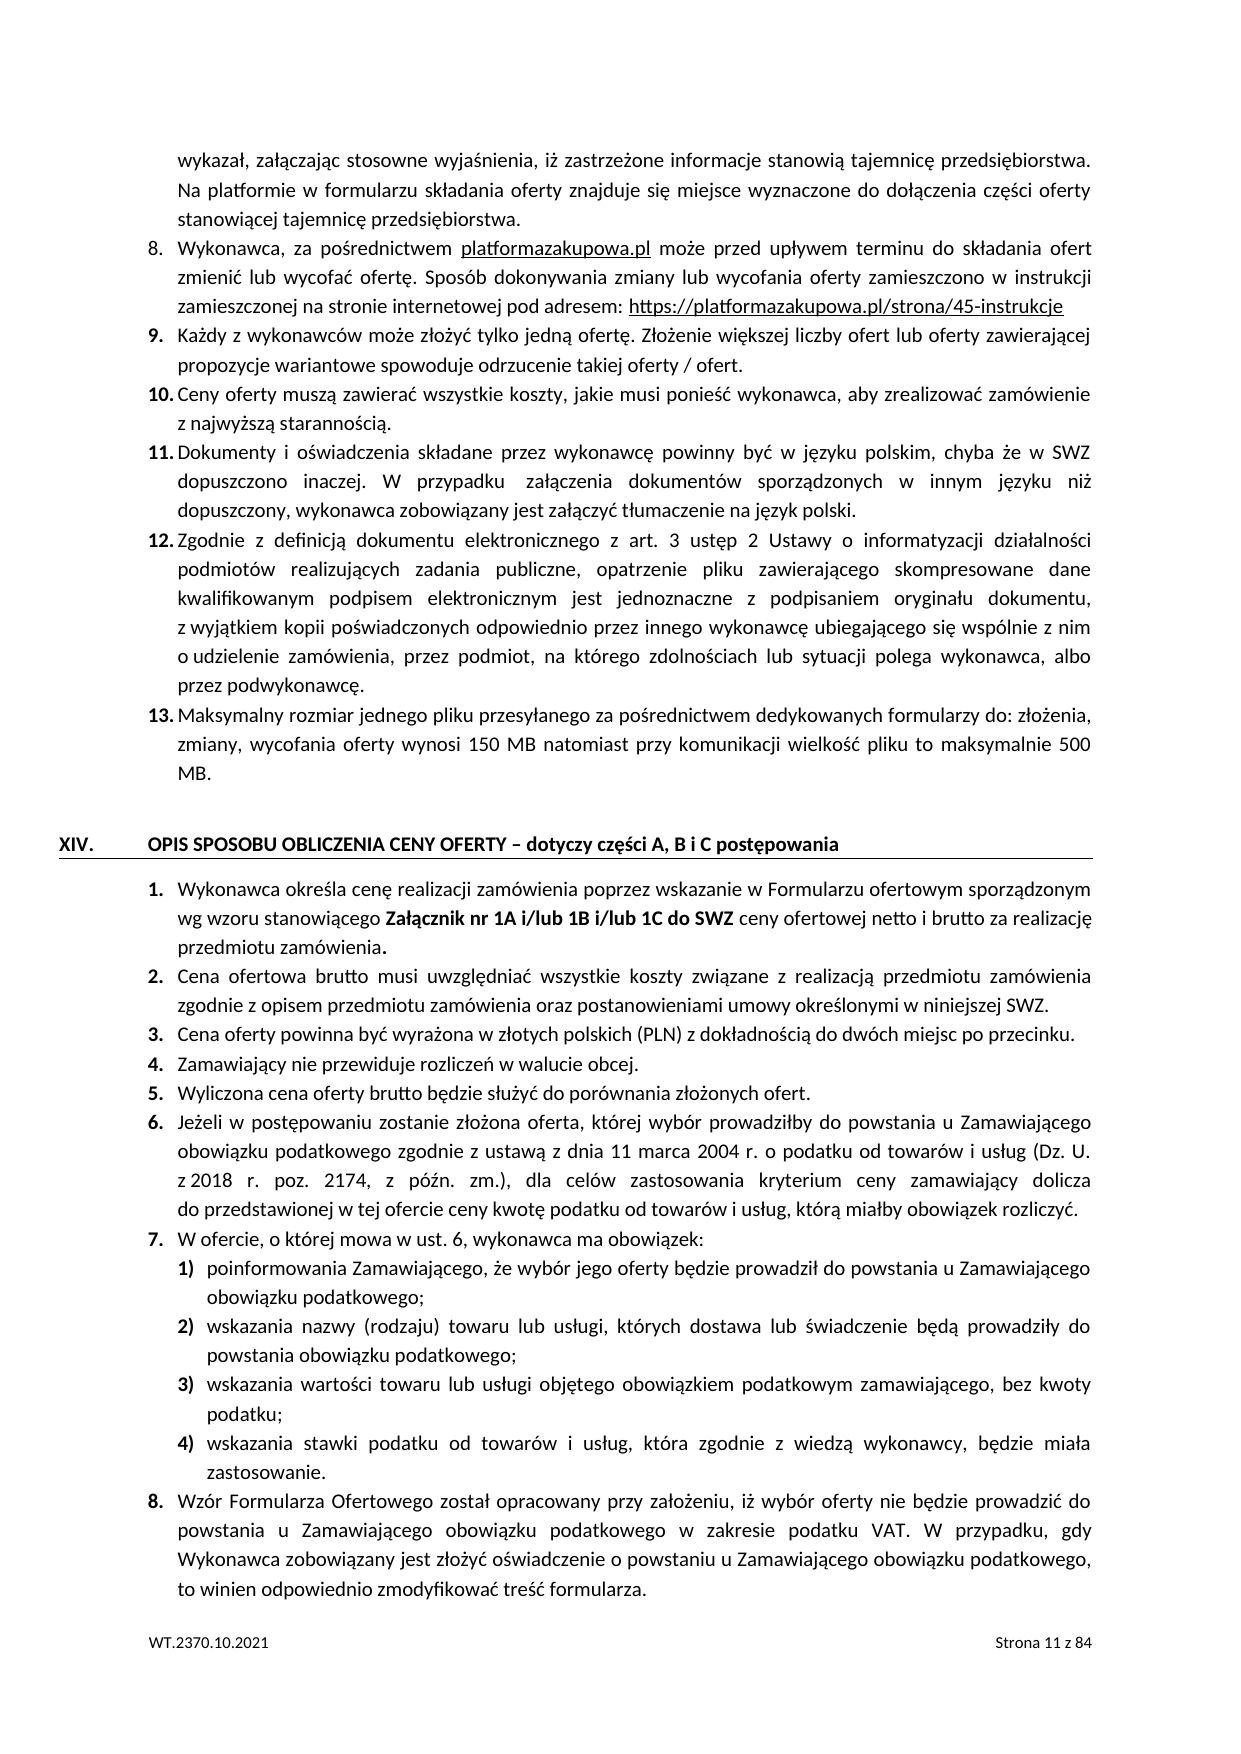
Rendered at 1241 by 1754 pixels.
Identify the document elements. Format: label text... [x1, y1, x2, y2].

list wskazania nazwy (rodzaju) towaru lub usługi, których dostawa lub świadczenie będą prowadziły do powstania obowiązku podatkowego; [177, 1313, 1093, 1368]
text 4. Zamawiający nie przewiduje rozliczeń w walucie obcej. [148, 1051, 1093, 1076]
list wskazania wartości towaru lub usługi objętego obowiązkiem podatkowym zamawiającego, bez kwoty podatku; [177, 1372, 1093, 1426]
text 12. Zgodnie z definicją dokumentu elektronicznego z art. 3 ustęp 2 Ustawy o informatyzacji działalności podmiotów realizujących zadania publiczne, opatrzenie pliku zawierającego skompresowane dane kwalifikowanym podpisem elektronicznym jest jednoznaczne z podpisaniem oryginału dokumentu, z wyjątkiem kopii poświadczonych odpowiednio przez innego wykonawcę ubiegającego się wspólnie z nim o udzielenie zamówienia, przez podmiot, na którego zdolnościach lub sytuacji polega wykonawca, albo przez podwykonawcę. [148, 527, 1093, 698]
text 3. Cena oferty powinna być wyrażona w złotych polskich (PLN) z dokładnością do dwóch miejsc po przecinku. [148, 1022, 1093, 1047]
text 7. W ofercie, o której mowa w ust. 6, wykonawca ma obowiązek: [148, 1226, 1093, 1251]
list poinformowania Zamawiającego, że wybór jego oferty będzie prowadził do powstania u Zamawiającego obowiązku podatkowego; [177, 1255, 1093, 1309]
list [148, 148, 1093, 231]
text 6. Jeżeli w postępowaniu zostanie złożona oferta, której wybór prowadziłby do powstania u Zamawiającego obowiązku podatkowego zgodnie z ustawą z dnia 11 marca 2004 r. o podatku od towarów i usług (Dz. U. z 2018 r. poz. 2174, z późn. zm.), dla celów zastosowania kryterium ceny zamawiający dolicza do przedstawionej w tej ofercie ceny kwotę podatku od towarów i usług, którą miałby obowiązek rozliczyć. [148, 1109, 1093, 1222]
text 1. Wykonawca określa cenę realizacji zamówienia poprzez wskazanie w Formularzu ofertowym sporządzonym wg wzoru stanowiącego Załącznik nr 1A i/lub 1B i/lub 1C do SWZ ceny ofertowej netto i brutto za realizację przedmiotu zamówienia. [148, 876, 1093, 959]
list Każdy z wykonawców może złożyć tylko jedną ofertę. Złożenie większej liczby ofert lub oferty zawierającej propozycje wariantowe spowoduje odrzucenie takiej oferty / ofert. [148, 323, 1093, 377]
subtitle XIV. OPIS SPOSOBU OBLICZENIA CENY OFERTY – dotyczy części A, B i C postępowania [59, 831, 1093, 858]
list Wykonawca, za pośrednictwem platformazakupowa.pl może przed upływem terminu do składania ofert zmienić lub wycofać ofertę. Sposób dokonywania zmiany lub wycofania oferty zamieszczono w instrukcji zamieszczonej na stronie internetowej pod adresem: https://platformazakupowa.pl/strona/45-instrukcje [148, 235, 1093, 319]
text 8. Wzór Formularza Ofertowego został opracowany przy założeniu, iż wybór oferty nie będzie prowadzić do powstania u Zamawiającego obowiązku podatkowego w zakresie podatku VAT. W przypadku, gdy Wykonawca zobowiązany jest złożyć oświadczenie o powstaniu u Zamawiającego obowiązku podatkowego, to winien odpowiednio zmodyfikować treść formularza. [148, 1488, 1093, 1601]
text 10. Ceny oferty muszą zawierać wszystkie koszty, jakie musi ponieść wykonawca, aby zrealizować zamówienie z najwyższą starannością. [148, 381, 1093, 436]
text 5. Wyliczona cena oferty brutto będzie służyć do porównania złożonych ofert. [148, 1080, 1093, 1105]
text 13. Maksymalny rozmiar jednego pliku przesyłanego za pośrednictwem dedykowanych formularzy do: złożenia, zmiany, wycofania oferty wynosi 150 MB natomiast przy komunikacji wielkość pliku to maksymalnie 500 MB. [148, 702, 1093, 786]
text 2. Cena ofertowa brutto musi uwzględniać wszystkie koszty związane z realizacją przedmiotu zamówienia zgodnie z opisem przedmiotu zamówienia oraz postanowieniami umowy określonymi w niniejszej SWZ. [148, 963, 1093, 1018]
list wskazania stawki podatku od towarów i usług, która zgodnie z wiedzą wykonawcy, będzie miała zastosowanie. [177, 1430, 1093, 1484]
text 11. Dokumenty i oświadczenia składane przez wykonawcę powinny być w języku polskim, chyba że w SWZ dopuszczono inaczej. W przypadku załączenia dokumentów sporządzonych w innym języku niż dopuszczony, wykonawca zobowiązany jest załączyć tłumaczenie na język polski. [148, 439, 1093, 523]
